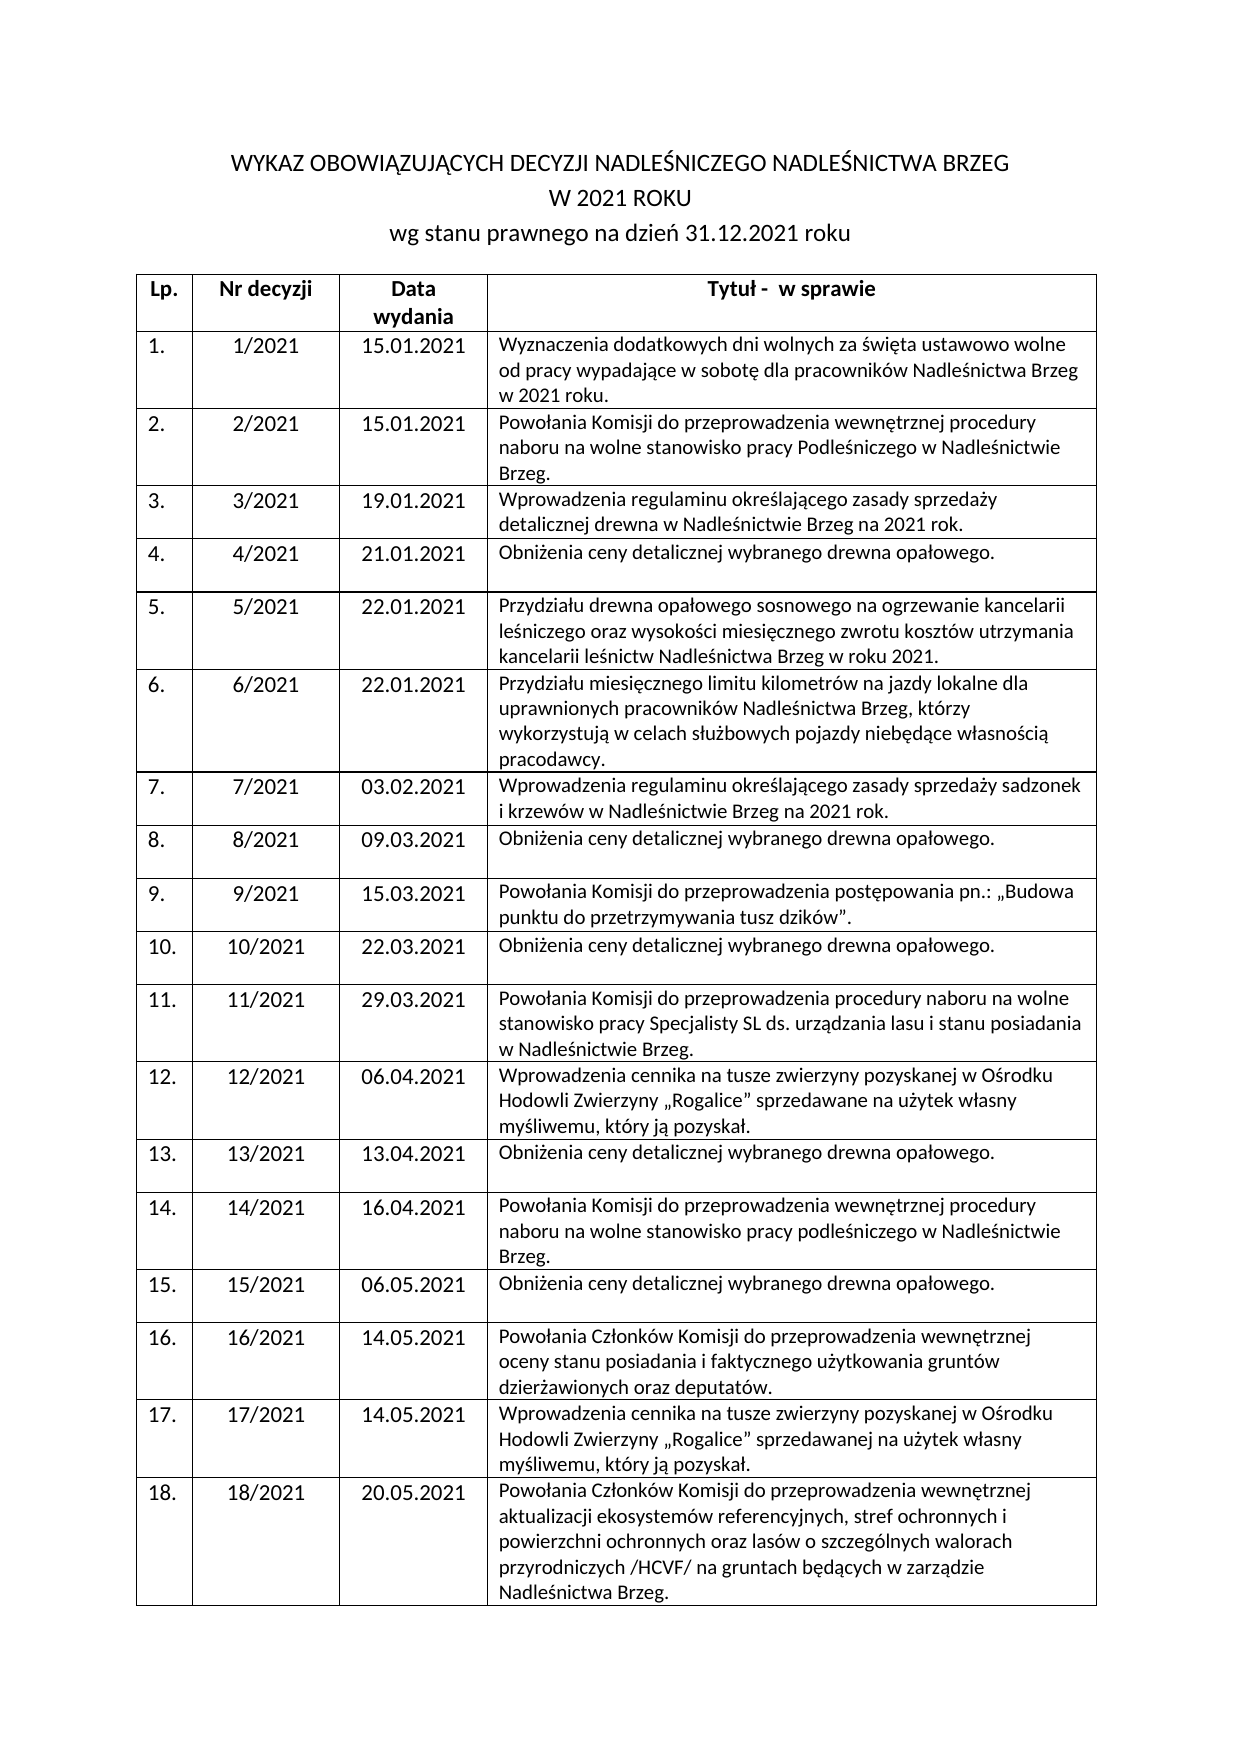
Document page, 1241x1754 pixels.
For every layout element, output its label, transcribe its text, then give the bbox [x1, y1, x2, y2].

table_cell [137, 539, 192, 591]
table_cell 12/2021 [193, 1062, 339, 1138]
table_cell Wprowadzenia regulaminu określającego zasady sprzedaży detalicznej drewna w Nadleśnictwie Brzeg na 2021 rok. [488, 486, 1096, 538]
table_cell Wprowadzenia cennika na tusze zwierzyny pozyskanej w Ośrodku Hodowli Zwierzyny „Rogalice” sprzedawanej na użytek własny myśliwemu, który ją pozyskał. [488, 1400, 1096, 1477]
table_cell 1/2021 [193, 332, 339, 408]
table_cell 21.01.2021 [340, 539, 487, 591]
table_cell 3/2021 [193, 486, 339, 538]
table_cell 11/2021 [193, 985, 339, 1061]
table_cell Obniżenia ceny detalicznej wybranego drewna opałowego. [488, 826, 1096, 878]
table_cell 14/2021 [193, 1193, 339, 1269]
table_cell 22.01.2021 [340, 670, 487, 771]
table_cell [137, 1323, 192, 1399]
table_cell Wyznaczenia dodatkowych dni wolnych za święta ustawowo wolne od pracy wypadające w sobotę dla pracowników Nadleśnictwa Brzeg w 2021 roku. [488, 332, 1096, 408]
table_cell 15.01.2021 [340, 409, 487, 485]
table_cell [137, 773, 192, 824]
table_cell 4/2021 [193, 539, 339, 591]
table_cell Powołania Członków Komisji do przeprowadzenia wewnętrznej aktualizacji ekosystemów referencyjnych, stref ochronnych i powierzchni ochronnych oraz lasów o szczególnych walorach przyrodniczych /HCVF/ na gruntach będących w zarządzie Nadleśnictwa Brzeg. [488, 1478, 1096, 1605]
table_cell 10/2021 [193, 932, 339, 984]
table_cell Obniżenia ceny detalicznej wybranego drewna opałowego. [488, 1140, 1096, 1192]
table_cell Powołania Członków Komisji do przeprowadzenia wewnętrznej oceny stanu posiadania i faktycznego użytkowania gruntów dzierżawionych oraz deputatów. [488, 1323, 1096, 1399]
table_cell [137, 409, 192, 485]
table_cell 15.03.2021 [340, 879, 487, 931]
table_cell Powołania Komisji do przeprowadzenia wewnętrznej procedury naboru na wolne stanowisko pracy Podleśniczego w Nadleśnictwie Brzeg. [488, 409, 1096, 485]
table_cell [137, 486, 192, 538]
table_cell Obniżenia ceny detalicznej wybranego drewna opałowego. [488, 1270, 1096, 1322]
table_cell [137, 1140, 192, 1192]
table_cell [137, 593, 192, 669]
table_cell Wprowadzenia cennika na tusze zwierzyny pozyskanej w Ośrodku Hodowli Zwierzyny „Rogalice” sprzedawane na użytek własny myśliwemu, który ją pozyskał. [488, 1062, 1096, 1138]
table_cell 29.03.2021 [340, 985, 487, 1061]
table_cell 15/2021 [193, 1270, 339, 1322]
table_cell 20.05.2021 [340, 1478, 487, 1605]
table_cell [137, 879, 192, 931]
table_cell 13/2021 [193, 1140, 339, 1192]
table_header Data wydania [340, 275, 487, 331]
table_cell 19.01.2021 [340, 486, 487, 538]
table_cell [137, 1270, 192, 1322]
table_header Tytuł - w sprawie [488, 275, 1096, 331]
table_cell Obniżenia ceny detalicznej wybranego drewna opałowego. [488, 932, 1096, 984]
table_cell [137, 985, 192, 1061]
table_cell [137, 1193, 192, 1269]
table_cell [137, 1062, 192, 1138]
text WYKAZ OBOWIĄZUJĄCYCH DECYZJI NADLEŚNICZEGO NADLEŚNICTWA BRZEG W 2021 ROKU wg stanu prawnego na dzień 31.12.2021 roku [148, 148, 1093, 248]
table_cell 06.04.2021 [340, 1062, 487, 1138]
table_cell 14.05.2021 [340, 1400, 487, 1477]
table_cell 17/2021 [193, 1400, 339, 1477]
table_cell 06.05.2021 [340, 1270, 487, 1322]
table_cell [137, 1478, 192, 1605]
table_cell 5/2021 [193, 593, 339, 669]
table_cell [137, 826, 192, 878]
table_cell 6/2021 [193, 670, 339, 771]
table_cell 03.02.2021 [340, 773, 487, 824]
table_cell 14.05.2021 [340, 1323, 487, 1399]
table_cell 09.03.2021 [340, 826, 487, 878]
table_header Lp. [137, 275, 192, 331]
table_cell [137, 1400, 192, 1477]
table_cell Obniżenia ceny detalicznej wybranego drewna opałowego. [488, 539, 1096, 591]
table_cell Powołania Komisji do przeprowadzenia procedury naboru na wolne stanowisko pracy Specjalisty SL ds. urządzania lasu i stanu posiadania w Nadleśnictwie Brzeg. [488, 985, 1096, 1061]
table_cell 15.01.2021 [340, 332, 487, 408]
table_cell 16.04.2021 [340, 1193, 487, 1269]
table_cell Powołania Komisji do przeprowadzenia wewnętrznej procedury naboru na wolne stanowisko pracy podleśniczego w Nadleśnictwie Brzeg. [488, 1193, 1096, 1269]
table_cell 2/2021 [193, 409, 339, 485]
table_cell 22.01.2021 [340, 593, 487, 669]
table_cell 22.03.2021 [340, 932, 487, 984]
table_cell 16/2021 [193, 1323, 339, 1399]
table_cell 18/2021 [193, 1478, 339, 1605]
table_header Nr decyzji [193, 275, 339, 331]
table_cell 8/2021 [193, 826, 339, 878]
table_cell Przydziału miesięcznego limitu kilometrów na jazdy lokalne dla uprawnionych pracowników Nadleśnictwa Brzeg, którzy wykorzystują w celach służbowych pojazdy niebędące własnością pracodawcy. [488, 670, 1096, 771]
table_cell Wprowadzenia regulaminu określającego zasady sprzedaży sadzonek i krzewów w Nadleśnictwie Brzeg na 2021 rok. [488, 773, 1096, 824]
table_cell [137, 332, 192, 408]
table_cell 7/2021 [193, 773, 339, 824]
table_cell 9/2021 [193, 879, 339, 931]
table_cell [137, 932, 192, 984]
table_cell 13.04.2021 [340, 1140, 487, 1192]
table_cell Przydziału drewna opałowego sosnowego na ogrzewanie kancelarii leśniczego oraz wysokości miesięcznego zwrotu kosztów utrzymania kancelarii leśnictw Nadleśnictwa Brzeg w roku 2021. [488, 593, 1096, 669]
table_cell Powołania Komisji do przeprowadzenia postępowania pn.: „Budowa punktu do przetrzymywania tusz dzików”. [488, 879, 1096, 931]
table_cell [137, 670, 192, 771]
